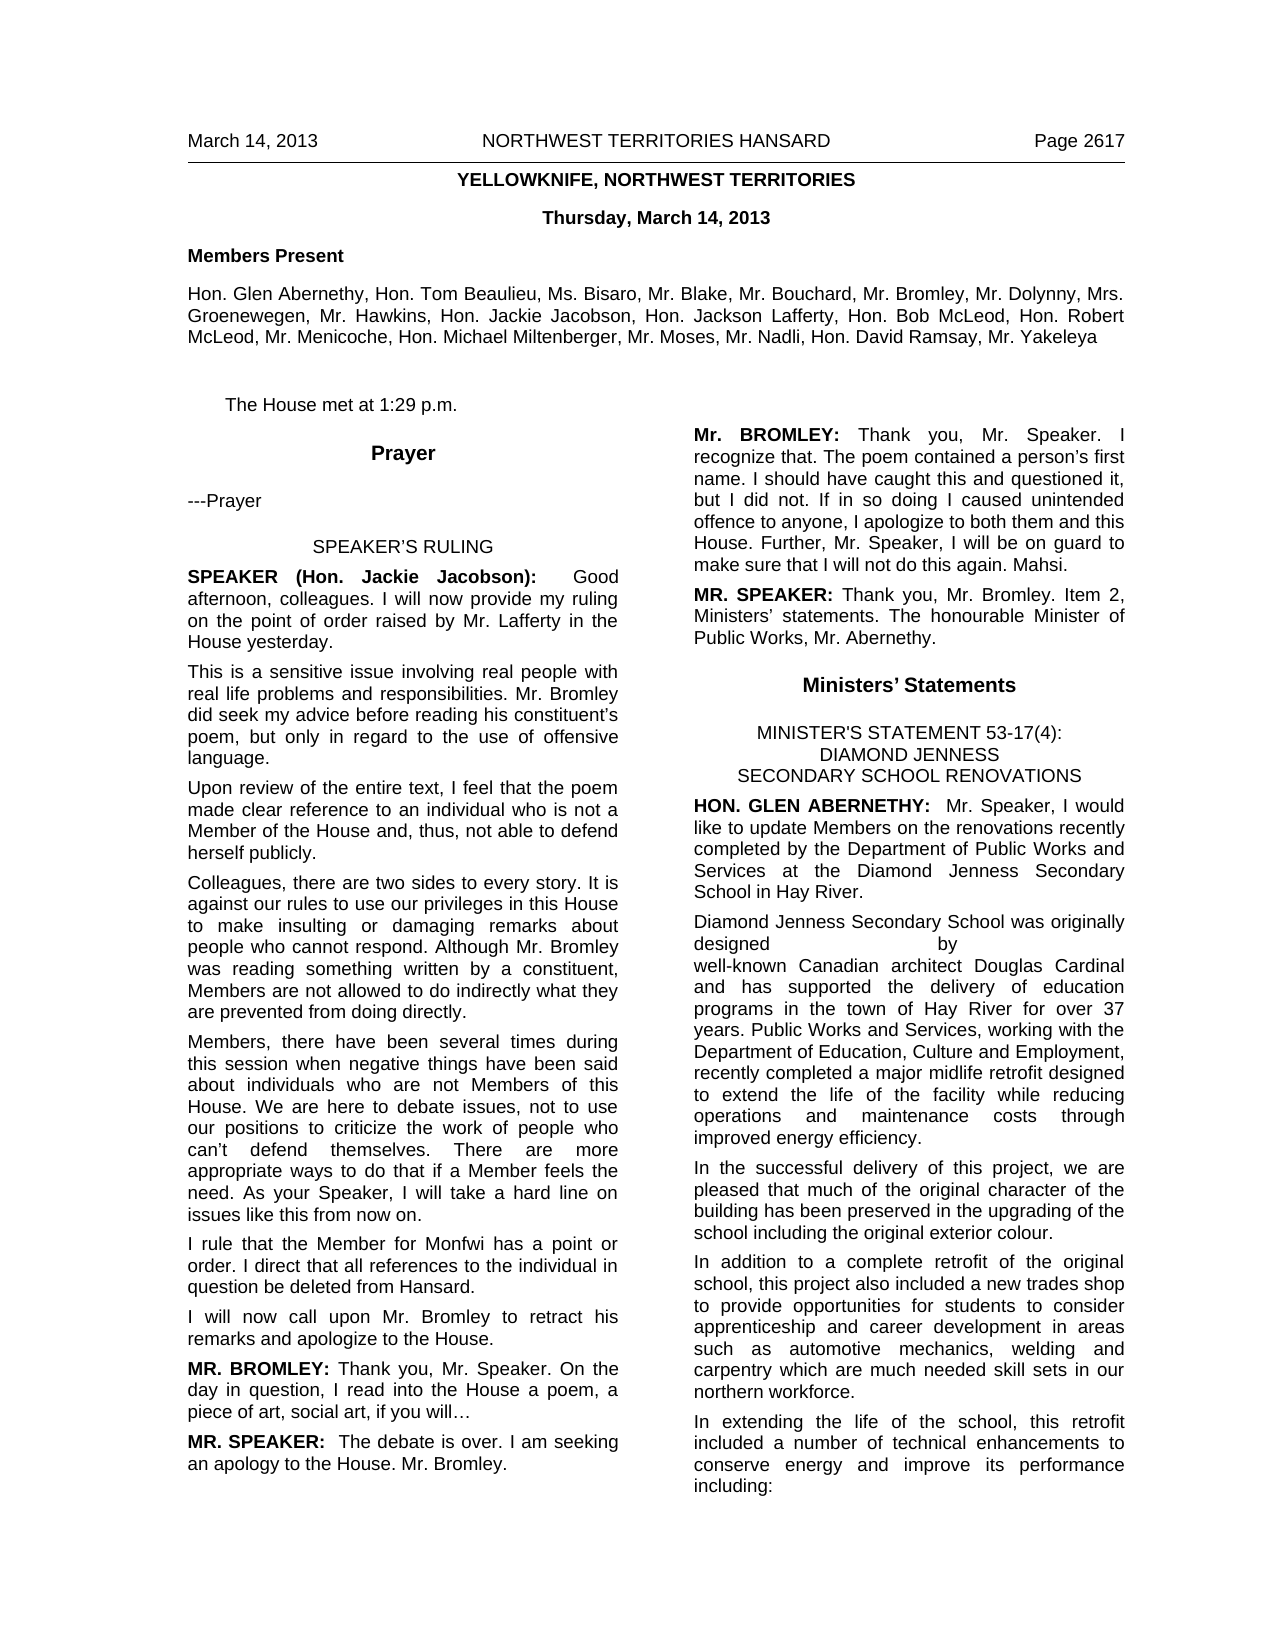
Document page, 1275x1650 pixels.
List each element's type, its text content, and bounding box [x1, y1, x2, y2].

text The House met at 1:29 p.m. [187, 394, 619, 416]
text This is a sensitive issue involving real people with real life problems and responsibilities. Mr. Bromley did seek my advice before reading his constituent’s poem, but only in regard to the use of offensive language. [187, 661, 619, 769]
text I rule that the Member for Monfwi has a point or order. I direct that all references to the individual in question be deleted from Hansard. [187, 1233, 619, 1298]
text Colleagues, there are two sides to every story. It is against our rules to use our privileges in this House to make insulting or damaging remarks about people who cannot respond. Although Mr. Bromley was reading something written by a constituent, Members are not allowed to do indirectly what they are prevented from doing directly. [187, 872, 619, 1022]
text In addition to a complete retrofit of the original school, this project also included a new trades shop to provide opportunities for students to consider apprenticeship and career development in areas such as automotive mechanics, welding and carpentry which are much needed skill sets in our northern workforce. [694, 1251, 1125, 1402]
text YELLOWKNIFE, NORTHWEST TERRITORIES [187, 168, 1125, 190]
text MR. SPEAKER: The debate is over. I am seeking an apology to the House. Mr. Bromley. [187, 1431, 619, 1474]
subtitle Ministers’ Statements [694, 673, 1125, 697]
text MR. SPEAKER: Thank you, Mr. Bromley. Item 2, Ministers’ statements. The honourable Minister of Public Works, Mr. Abernethy. [694, 583, 1125, 648]
text Diamond Jenness Secondary School was originally designed by well-known Canadian architect Douglas Cardinal and has supported the delivery of education programs in the town of Hay River for over 37 years. Public Works and Services, working with the Department of Education, Culture and Employment, recently completed a major midlife retrofit designed to extend the life of the facility while reducing operations and maintenance costs through improved energy efficiency. [694, 911, 1125, 1148]
text Hon. Glen Abernethy, Hon. Tom Beaulieu, Ms. Bisaro, Mr. Blake, Mr. Bouchard, Mr. Bromley, Mr. Dolynny, Mrs. Groenewegen, Mr. Hawkins, Hon. Jackie Jacobson, Hon. Jackson Lafferty, Hon. Bob McLeod, Hon. Robert McLeod, Mr. Menicoche, Hon. Michael Miltenberger, Mr. Moses, Mr. Nadli, Hon. David Ramsay, Mr. Yakeleya [187, 283, 1125, 348]
text Mr. BROMLEY: Thank you, Mr. Speaker. I recognize that. The poem contained a person’s first name. I should have caught this and questioned it, but I did not. If in so doing I caused unintended offence to anyone, I apologize to both them and this House. Further, Mr. Speaker, I will be on guard to make sure that I will not do this again. Mahsi. [694, 424, 1125, 575]
text Thursday, March 14, 2013 [187, 207, 1125, 228]
text Members, there have been several times during this session when negative things have been said about individuals who are not Members of this House. We are here to debate issues, not to use our positions to criticize the work of people who can’t defend themselves. There are more appropriate ways to do that if a Member feels the need. As your Speaker, I will take a hard line on issues like this from now on. [187, 1031, 619, 1225]
text In extending the life of the school, this retrofit included a number of technical enhancements to conserve energy and improve its performance including: [694, 1411, 1125, 1497]
text ---Prayer [187, 490, 619, 511]
subtitle Speaker’s Ruling [187, 536, 619, 558]
text MR. BROMLEY: Thank you, Mr. Speaker. On the day in question, I read into the House a poem, a piece of art, social art, if you will… [187, 1358, 619, 1422]
text Members Present [187, 245, 1125, 266]
text HON. GLEN ABERNETHY: Mr. Speaker, I would like to update Members on the renovations recently completed by the Department of Public Works and Services at the Diamond Jenness Secondary School in Hay River. [694, 795, 1125, 903]
subtitle MINISTER'S STATEMENT 53-17(4): DIAMOND JENNESS SECONDARY SCHOOL RENOVATIONS [694, 722, 1125, 787]
text Upon review of the entire text, I feel that the poem made clear reference to an individual who is not a Member of the House and, thus, not able to defend herself publicly. [187, 777, 619, 863]
text I will now call upon Mr. Bromley to retract his remarks and apologize to the House. [187, 1306, 619, 1349]
subtitle Prayer [187, 441, 619, 465]
text In the successful delivery of this project, we are pleased that much of the original character of the building has been preserved in the upgrading of the school including the original exterior colour. [694, 1157, 1125, 1243]
text SPEAKER (Hon. Jackie Jacobson): Good afternoon, colleagues. I will now provide my ruling on the point of order raised by Mr. Lafferty in the House yesterday. [187, 566, 619, 652]
